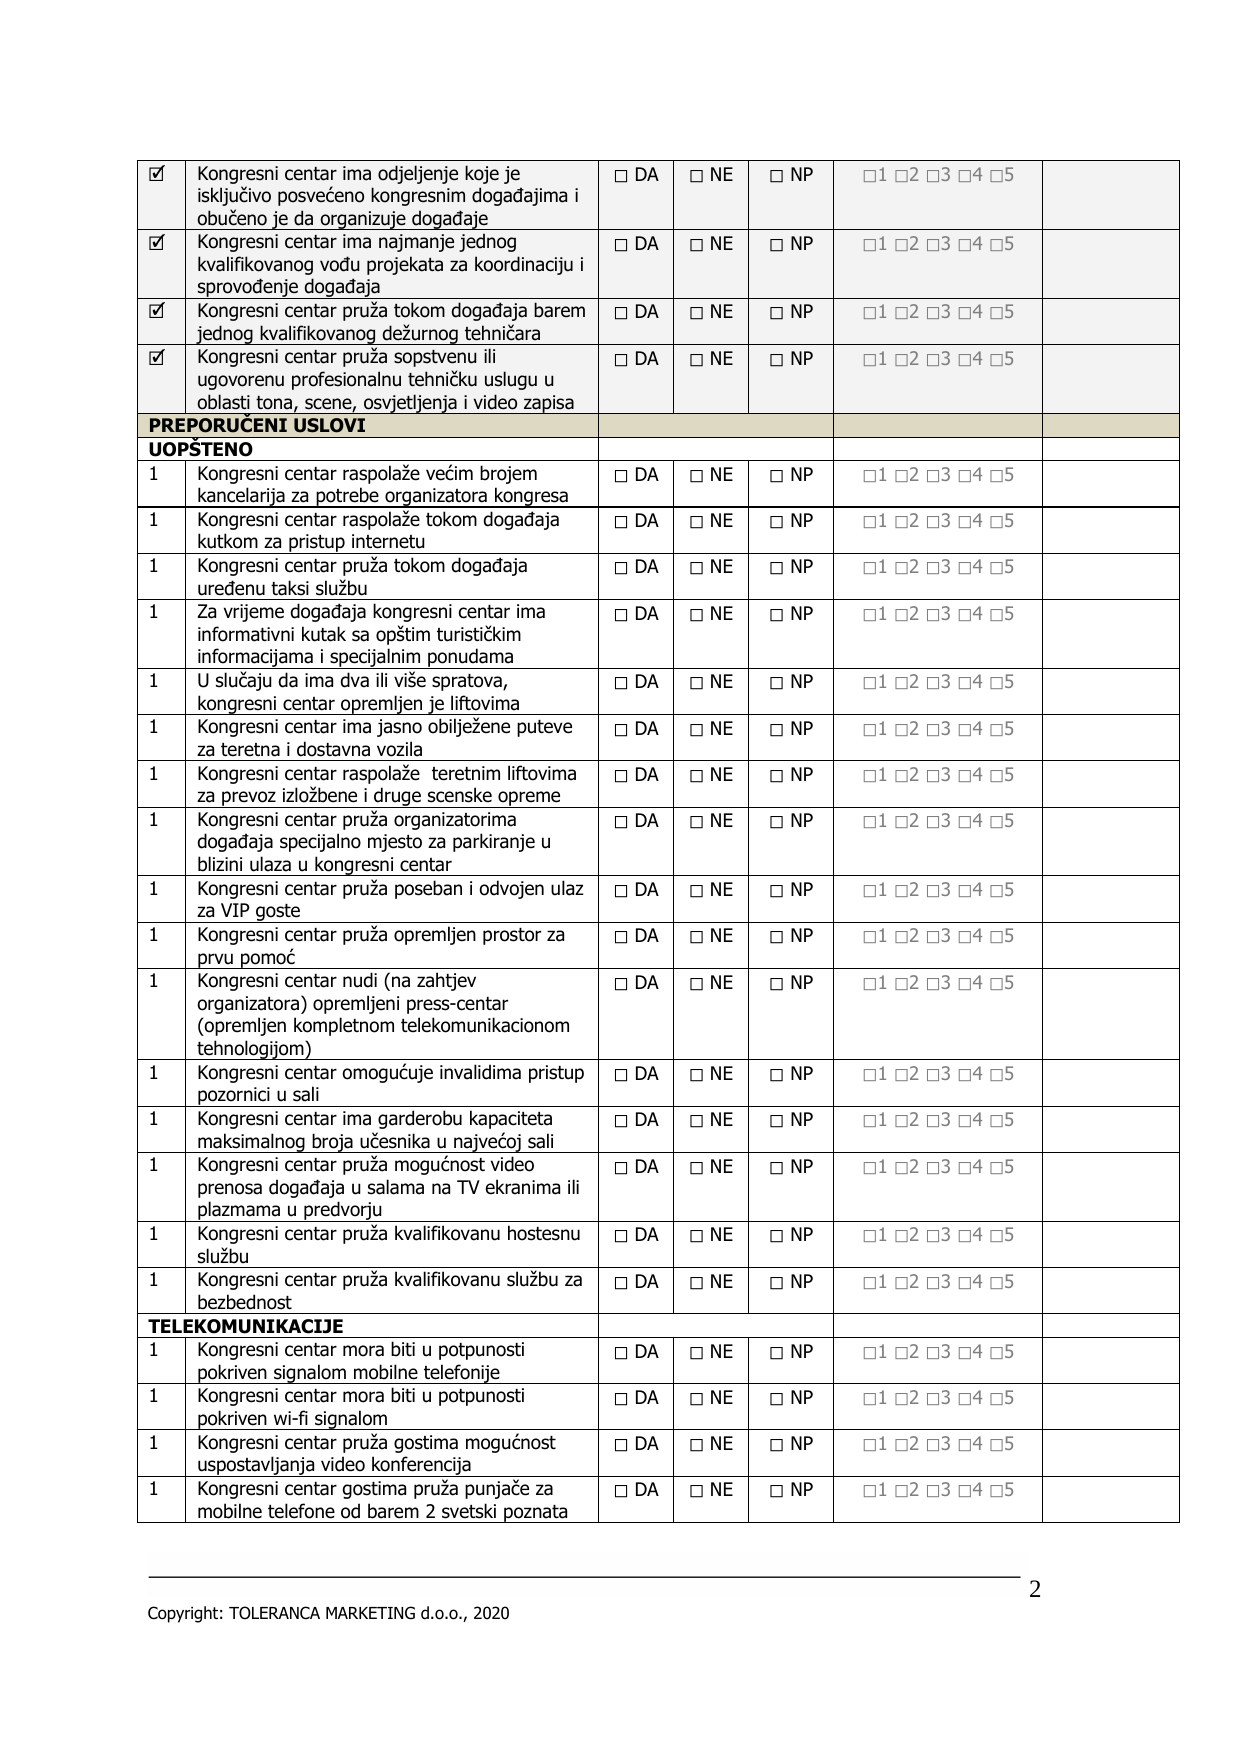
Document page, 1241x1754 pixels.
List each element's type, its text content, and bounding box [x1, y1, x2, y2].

table_cell [1043, 669, 1179, 714]
table_cell Kongresni centar pruža kvalifikovanu hostesnu službu [186, 1222, 598, 1267]
table_cell Kongresni centar ima najmanje jednog kvalifikovanog vođu projekata za koordinaciju i sprovođenje događaja [186, 230, 598, 298]
table_cell Kongresni centar pruža kvalifikovanu službu za bezbednost [186, 1268, 598, 1313]
table_cell [1043, 923, 1179, 968]
table_cell 🗹 [138, 161, 185, 229]
table_cell ◻ NE [674, 1107, 748, 1152]
table_cell ◻ NP [749, 876, 833, 922]
table_cell [1043, 1153, 1179, 1221]
table_cell ◻ NP [749, 1222, 833, 1267]
table_cell ◻ NE [674, 808, 748, 875]
table_cell [1043, 508, 1179, 553]
table_cell Kongresni centar pruža sopstvenu ili ugovorenu profesionalnu tehničku uslugu u oblasti tona, scene, osvjetljenja i video zapisa [186, 345, 598, 413]
table_cell ◻ NE [674, 1430, 748, 1476]
table_cell [1043, 1314, 1179, 1337]
table_cell ◻ NE [674, 600, 748, 668]
table_cell 1 [138, 1107, 185, 1152]
table_cell ◻ NE [674, 345, 748, 413]
table_cell ◻1 ◻2 ◻3 ◻4 ◻5 [834, 1153, 1042, 1221]
table_cell ◻ NP [749, 761, 833, 807]
table_cell 1 [138, 715, 185, 760]
picture [147, 1552, 1029, 1597]
table_cell ◻ NP [749, 669, 833, 714]
table_cell ◻1 ◻2 ◻3 ◻4 ◻5 [834, 1222, 1042, 1267]
table_cell ◻1 ◻2 ◻3 ◻4 ◻5 [834, 1430, 1042, 1476]
table_cell ◻ DA [599, 1268, 673, 1313]
table_cell ◻ DA [599, 1477, 673, 1522]
table_cell ◻ NE [674, 230, 748, 298]
table_cell ◻ NE [674, 1153, 748, 1221]
table_cell [834, 438, 1042, 460]
table_cell [1043, 438, 1179, 460]
table_cell Kongresni centar raspolaže većim brojem kancelarija za potrebe organizatora kongresa [186, 461, 598, 506]
table_cell ◻1 ◻2 ◻3 ◻4 ◻5 [834, 1268, 1042, 1313]
table_cell Kongresni centar raspolaže tokom događaja kutkom za pristup internetu [186, 508, 598, 553]
table_cell ◻ NP [749, 1268, 833, 1313]
table_cell ◻ DA [599, 1384, 673, 1429]
table_cell ◻1 ◻2 ◻3 ◻4 ◻5 [834, 299, 1042, 344]
table_cell [834, 414, 1042, 437]
table_cell ◻ NP [749, 969, 833, 1059]
table_cell ◻ DA [599, 1338, 673, 1383]
table_cell Kongresni centar pruža gostima mogućnost uspostavljanja video konferencija [186, 1430, 598, 1476]
table_cell [599, 1314, 833, 1337]
table_cell ◻1 ◻2 ◻3 ◻4 ◻5 [834, 969, 1042, 1059]
table_cell ◻ NE [674, 1384, 748, 1429]
table_cell ◻ NP [749, 345, 833, 413]
table_cell ◻ NP [749, 161, 833, 229]
table_cell ◻ NP [749, 230, 833, 298]
table_cell 1 [138, 554, 185, 599]
table_cell [1043, 1477, 1179, 1522]
table_cell ◻ NE [674, 876, 748, 922]
table_cell ◻ NE [674, 299, 748, 344]
table_cell 1 [138, 1477, 185, 1522]
table_cell [1043, 299, 1179, 344]
table_cell ◻1 ◻2 ◻3 ◻4 ◻5 [834, 876, 1042, 922]
table_cell 1 [138, 876, 185, 922]
table_cell 🗹 [138, 299, 185, 344]
table_cell UOPŠTENO [138, 438, 598, 460]
table_cell ◻ NE [674, 1060, 748, 1106]
table_cell Kongresni centar pruža tokom događaja uređenu taksi službu [186, 554, 598, 599]
table_cell 1 [138, 508, 185, 553]
table_cell [1043, 161, 1179, 229]
table_cell ◻1 ◻2 ◻3 ◻4 ◻5 [834, 508, 1042, 553]
table_cell ◻1 ◻2 ◻3 ◻4 ◻5 [834, 1060, 1042, 1106]
table_cell ◻1 ◻2 ◻3 ◻4 ◻5 [834, 345, 1042, 413]
table_cell Kongresni centar mora biti u potpunosti pokriven signalom mobilne telefonije [186, 1338, 598, 1383]
table_cell [1043, 1222, 1179, 1267]
table_cell 1 [138, 669, 185, 714]
table_cell [599, 414, 833, 437]
table_cell ◻ NP [749, 1477, 833, 1522]
table_cell 1 [138, 808, 185, 875]
table_cell 1 [138, 1060, 185, 1106]
table_cell PREPORUČENI USLOVI [138, 414, 598, 437]
table_cell Kongresni centar pruža opremljen prostor za prvu pomoć [186, 923, 598, 968]
table_cell [1043, 1338, 1179, 1383]
table_cell ◻ NP [749, 600, 833, 668]
table_cell ◻ NP [749, 1107, 833, 1152]
table_cell [1043, 761, 1179, 807]
table_cell ◻ NP [749, 923, 833, 968]
table_cell [1043, 969, 1179, 1059]
table_cell Kongresni centar gostima pruža punjače za mobilne telefone od barem 2 svetski poznata proizvođača [186, 1477, 598, 1522]
table_cell ◻ DA [599, 1430, 673, 1476]
table_cell ◻ NE [674, 715, 748, 760]
table_cell 1 [138, 600, 185, 668]
table_cell ◻ DA [599, 923, 673, 968]
table_cell ◻ NP [749, 715, 833, 760]
table_cell 1 [138, 1384, 185, 1429]
table_cell 1 [138, 761, 185, 807]
table_cell 1 [138, 1153, 185, 1221]
table_cell ◻ NP [749, 461, 833, 506]
table_cell ◻1 ◻2 ◻3 ◻4 ◻5 [834, 461, 1042, 506]
table_cell [1043, 414, 1179, 437]
table_cell Kongresni centar ima jasno obilježene puteve za teretna i dostavna vozila [186, 715, 598, 760]
table_cell ◻ NE [674, 161, 748, 229]
table_cell Kongresni centar pruža tokom događaja barem jednog kvalifikovanog dežurnog tehničara [186, 299, 598, 344]
table_cell ◻1 ◻2 ◻3 ◻4 ◻5 [834, 1338, 1042, 1383]
table_cell ◻1 ◻2 ◻3 ◻4 ◻5 [834, 669, 1042, 714]
table_cell ◻1 ◻2 ◻3 ◻4 ◻5 [834, 1477, 1042, 1522]
table_cell ◻ NP [749, 508, 833, 553]
table_cell [1043, 554, 1179, 599]
table_cell Kongresni centar ima odjeljenje koje je isključivo posvećeno kongresnim događajima i obučeno je da organizuje događaje [186, 161, 598, 229]
table_cell [1043, 1430, 1179, 1476]
table_cell ◻ DA [599, 1107, 673, 1152]
table_cell ◻1 ◻2 ◻3 ◻4 ◻5 [834, 923, 1042, 968]
table_cell ◻ DA [599, 808, 673, 875]
table_cell ◻ DA [599, 230, 673, 298]
table_cell Kongresni centar omogućuje invalidima pristup pozornici u sali [186, 1060, 598, 1106]
table_cell U slučaju da ima dva ili više spratova, kongresni centar opremljen je liftovima [186, 669, 598, 714]
table_cell ◻ DA [599, 461, 673, 506]
table_cell [1043, 1107, 1179, 1152]
table_cell ◻ NE [674, 1268, 748, 1313]
table_cell ◻ NE [674, 508, 748, 553]
table_cell ◻1 ◻2 ◻3 ◻4 ◻5 [834, 230, 1042, 298]
table_cell ◻ NE [674, 1338, 748, 1383]
table_cell 1 [138, 1222, 185, 1267]
table_cell 1 [138, 1338, 185, 1383]
table_cell ◻ NE [674, 461, 748, 506]
table_cell [1043, 876, 1179, 922]
table_cell ◻ DA [599, 876, 673, 922]
table_cell ◻1 ◻2 ◻3 ◻4 ◻5 [834, 1384, 1042, 1429]
table_cell ◻ NE [674, 969, 748, 1059]
table_cell ◻ DA [599, 299, 673, 344]
table_cell ◻ DA [599, 600, 673, 668]
table_cell [1043, 715, 1179, 760]
table_cell ◻ DA [599, 969, 673, 1059]
table_cell ◻1 ◻2 ◻3 ◻4 ◻5 [834, 600, 1042, 668]
table_cell ◻ DA [599, 345, 673, 413]
table_cell [1043, 230, 1179, 298]
table_cell ◻ DA [599, 715, 673, 760]
table_cell ◻ NE [674, 669, 748, 714]
table_cell Kongresni centar ima garderobu kapaciteta maksimalnog broja učesnika u najvećoj sali [186, 1107, 598, 1152]
table_cell 🗹 [138, 230, 185, 298]
table_cell ◻ DA [599, 1222, 673, 1267]
table_cell ◻1 ◻2 ◻3 ◻4 ◻5 [834, 761, 1042, 807]
table_cell [1043, 1384, 1179, 1429]
table_cell ◻ NE [674, 761, 748, 807]
table_cell ◻ DA [599, 161, 673, 229]
table_cell Kongresni centar mora biti u potpunosti pokriven wi-fi signalom [186, 1384, 598, 1429]
table_cell [834, 1314, 1042, 1337]
table_cell [1043, 1060, 1179, 1106]
table_cell [599, 438, 833, 460]
table_cell Kongresni centar pruža mogućnost video prenosa događaja u salama na TV ekranima ili plazmama u predvorju [186, 1153, 598, 1221]
table_cell Kongresni centar nudi (na zahtjev organizatora) opremljeni press-centar (opremljen kompletnom telekomunikacionom tehnologijom) [186, 969, 598, 1059]
table_cell ◻ NE [674, 554, 748, 599]
table_cell [1043, 345, 1179, 413]
table_cell ◻1 ◻2 ◻3 ◻4 ◻5 [834, 808, 1042, 875]
table_cell ◻ DA [599, 554, 673, 599]
table_cell ◻ DA [599, 761, 673, 807]
table_cell Kongresni centar raspolaže teretnim liftovima za prevoz izložbene i druge scenske opreme [186, 761, 598, 807]
table_cell ◻ NP [749, 1338, 833, 1383]
table_cell [1043, 461, 1179, 506]
table_cell ◻ NP [749, 1153, 833, 1221]
table_cell ◻ NP [749, 554, 833, 599]
table_cell ◻ DA [599, 508, 673, 553]
table_cell Kongresni centar pruža poseban i odvojen ulaz za VIP goste [186, 876, 598, 922]
table_cell 1 [138, 1268, 185, 1313]
table_cell ◻1 ◻2 ◻3 ◻4 ◻5 [834, 161, 1042, 229]
table_cell 1 [138, 923, 185, 968]
table_cell ◻ NE [674, 1222, 748, 1267]
table_cell [1043, 600, 1179, 668]
table_cell Kongresni centar pruža organizatorima događaja specijalno mjesto za parkiranje u blizini ulaza u kongresni centar [186, 808, 598, 875]
table_cell 1 [138, 1430, 185, 1476]
table_cell ◻ NP [749, 808, 833, 875]
table_cell TELEKOMUNIKACIJE [138, 1314, 598, 1337]
table_cell [1043, 808, 1179, 875]
table_cell Za vrijeme događaja kongresni centar ima informativni kutak sa opštim turističkim informacijama i specijalnim ponudama [186, 600, 598, 668]
table_cell 1 [138, 461, 185, 506]
table_cell ◻ DA [599, 1153, 673, 1221]
table_cell ◻ DA [599, 669, 673, 714]
table_cell ◻ NP [749, 1430, 833, 1476]
table_cell [1043, 1268, 1179, 1313]
table_cell ◻1 ◻2 ◻3 ◻4 ◻5 [834, 715, 1042, 760]
table_cell ◻ DA [599, 1060, 673, 1106]
table_cell ◻ NP [749, 1060, 833, 1106]
table_cell ◻ NP [749, 299, 833, 344]
table_cell ◻ NE [674, 1477, 748, 1522]
table_cell ◻ NE [674, 923, 748, 968]
table_cell 🗹 [138, 345, 185, 413]
table_cell ◻1 ◻2 ◻3 ◻4 ◻5 [834, 554, 1042, 599]
table_cell ◻ NP [749, 1384, 833, 1429]
table_cell ◻1 ◻2 ◻3 ◻4 ◻5 [834, 1107, 1042, 1152]
table_cell 1 [138, 969, 185, 1059]
